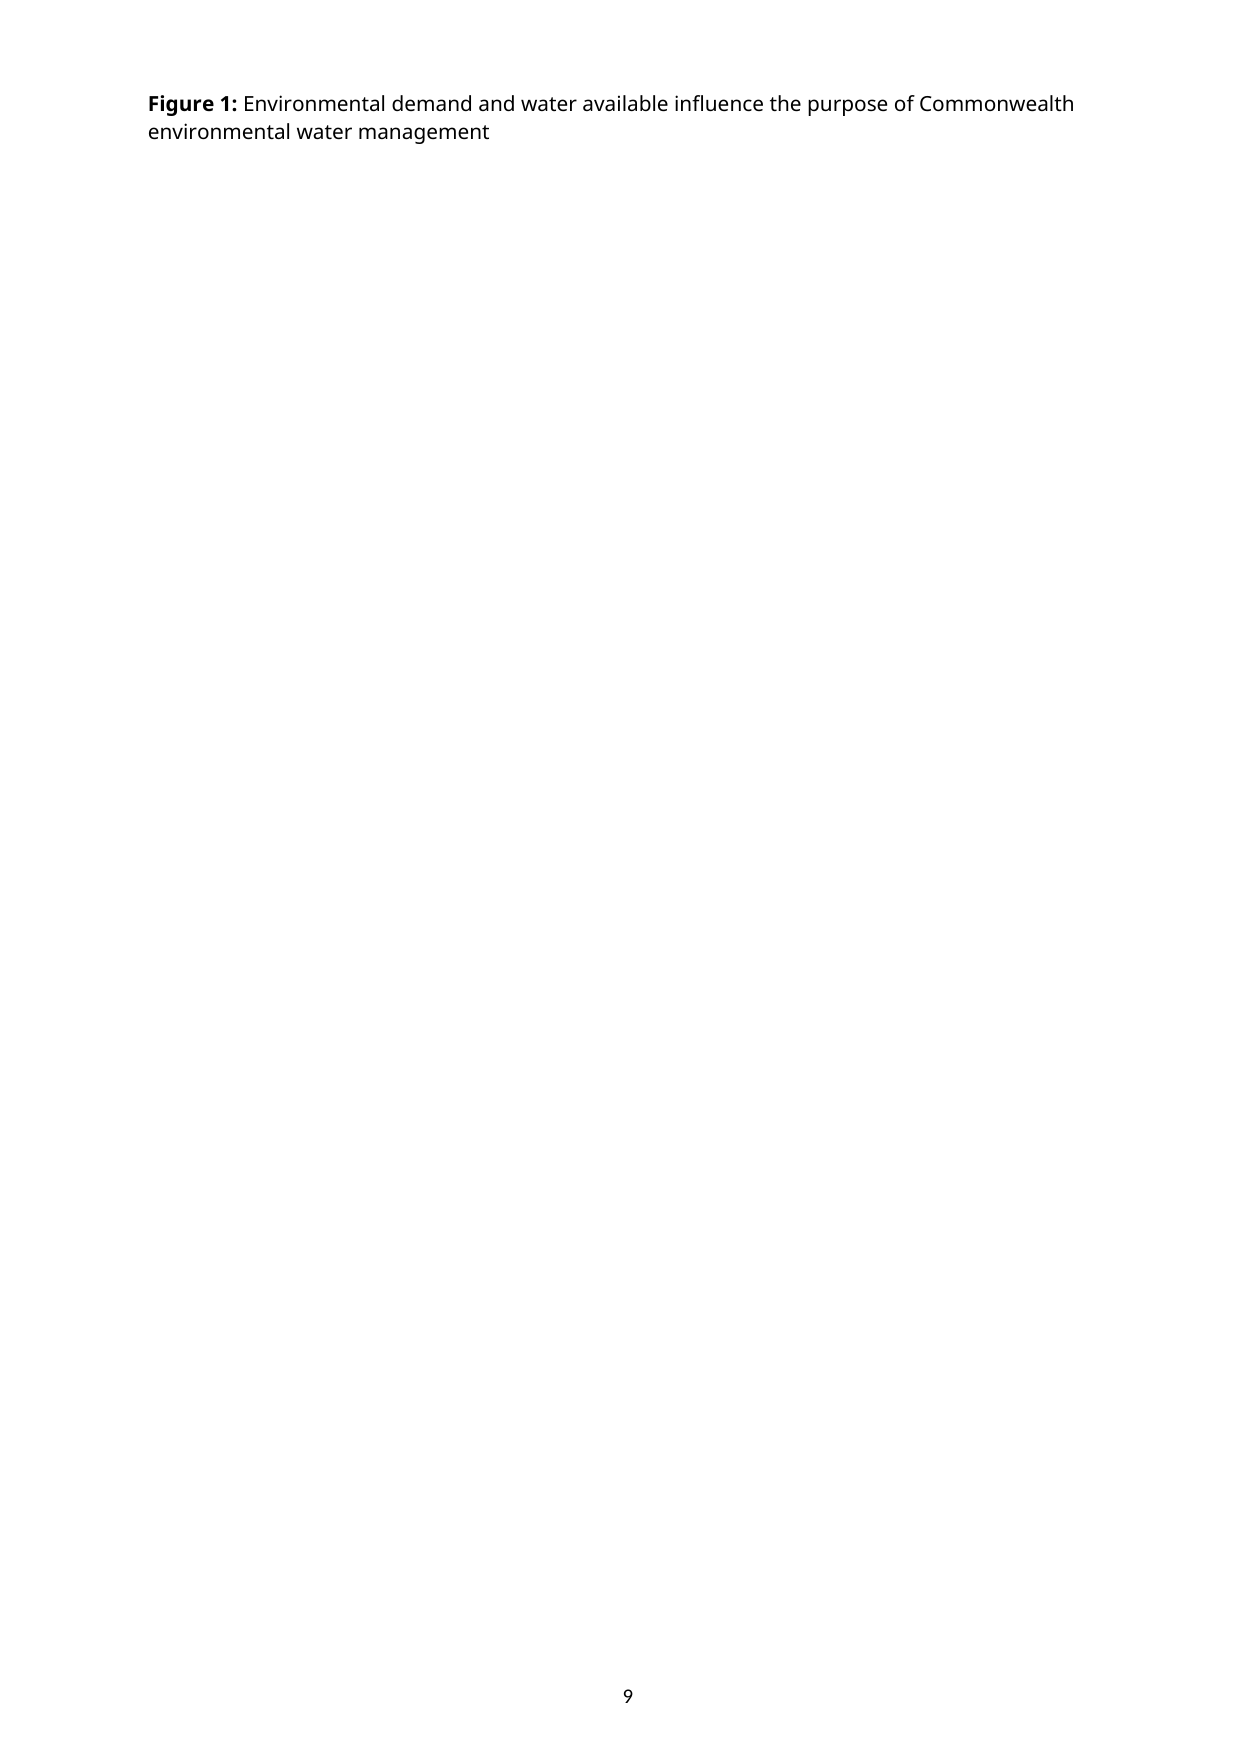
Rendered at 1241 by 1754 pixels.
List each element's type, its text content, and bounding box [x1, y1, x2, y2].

text Figure 1: Environmental demand and water available influence the purpose of Commonwealth environmental water management [148, 89, 1107, 146]
